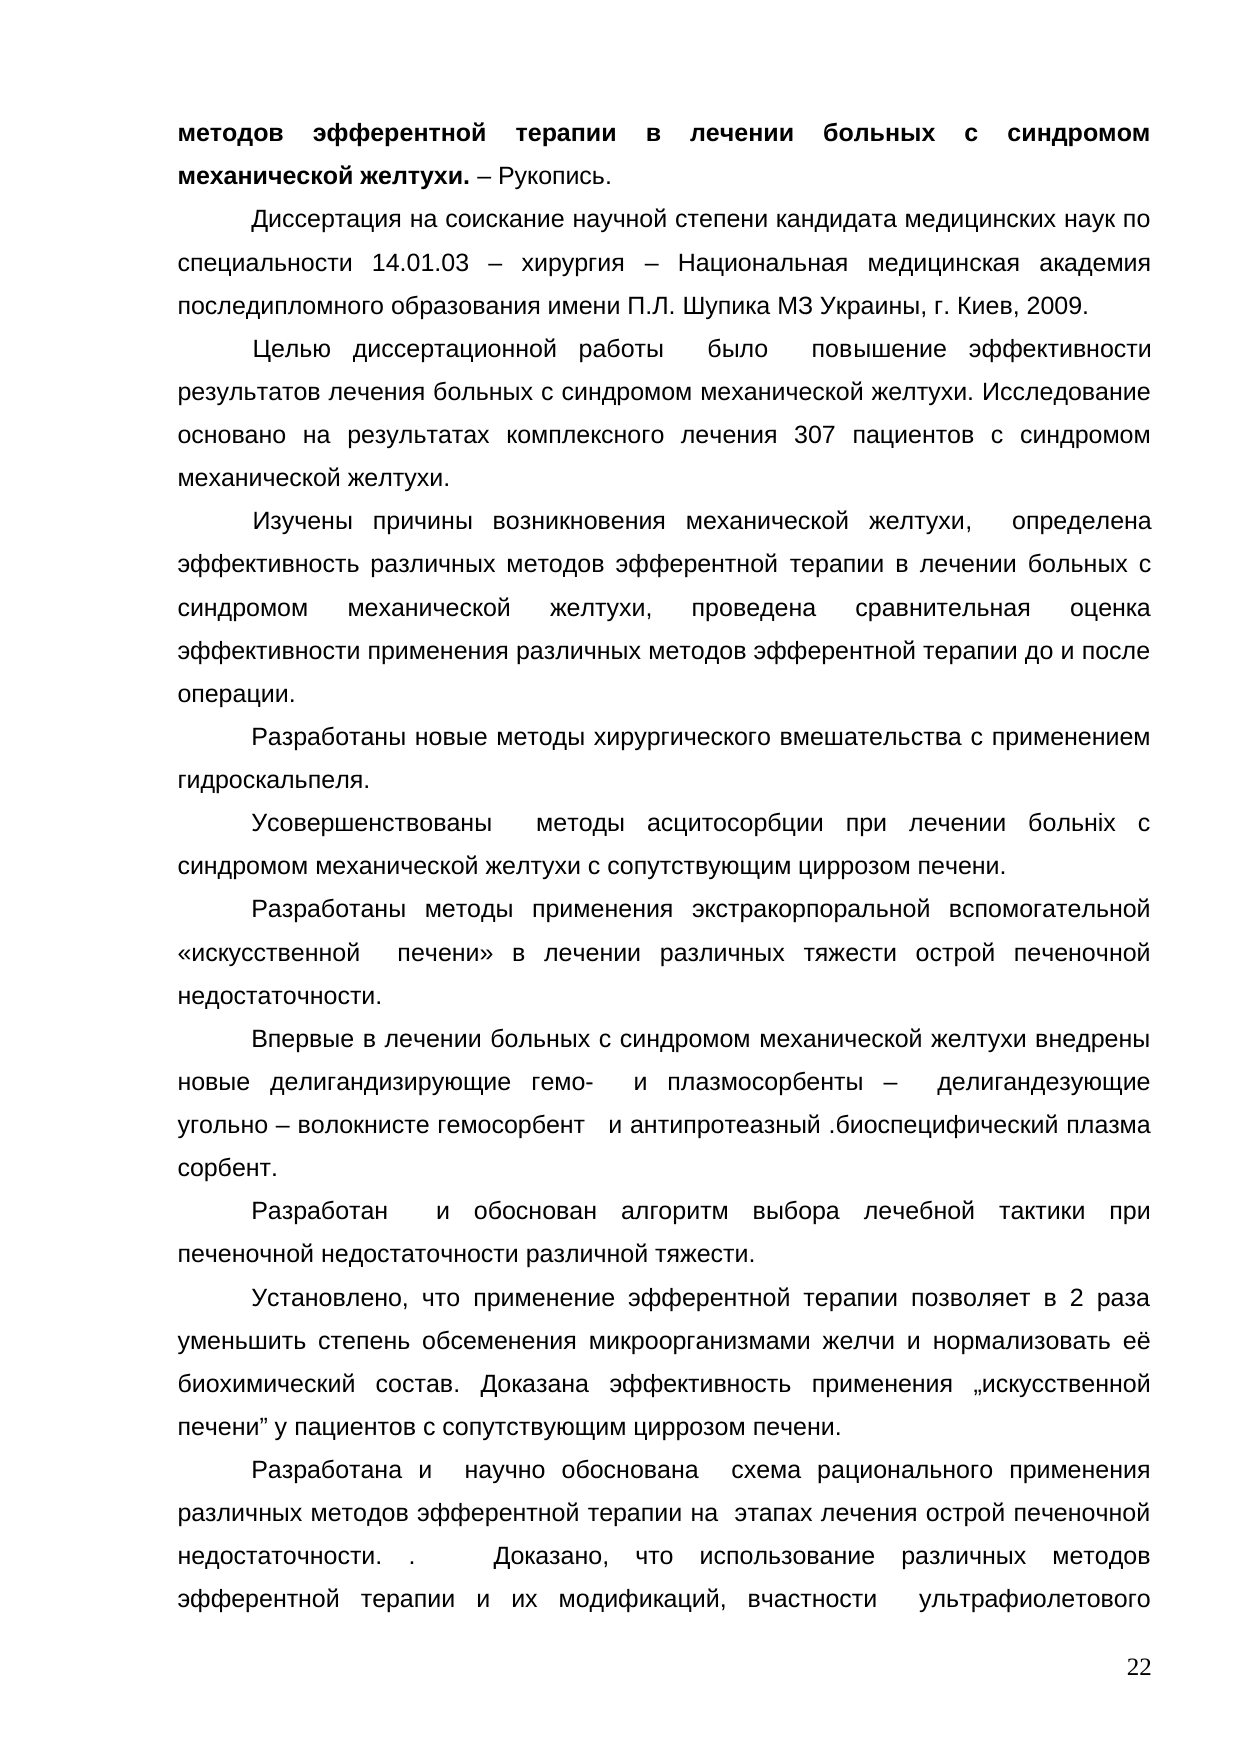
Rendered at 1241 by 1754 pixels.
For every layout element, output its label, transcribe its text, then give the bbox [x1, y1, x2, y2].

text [177, 1455, 1152, 1613]
text Разработан и обоснован алгоритм выбора лечебной тактики при печеночной недостаточности различной тяжести. [177, 1196, 1152, 1268]
text Целью диссертационной работы было повышение эффективности результатов лечения больных с синдромом механической желтухи. Исследование основано на результатах комплексного лечения 307 пациентов с синдромом механической желтухи. [177, 334, 1152, 492]
text Усовершенствованы методы асцитосорбции при лечении больніх с синдромом механической желтухи с сопутствующим циррозом печени. [177, 808, 1152, 880]
text Впервые в лечении больных с синдромом механической желтухи внедрены новые делигандизирующие гемо- и плазмосорбенты – делигандезующие угольно – волокнисте гемосорбент и антипротеазный .биоспецифический плазма сорбент. [177, 1024, 1152, 1182]
text Изучены причины возникновения механической желтухи, определена эффективность различных методов эфферентной терапии в лечении больных с синдромом механической желтухи, проведена сравнительная оценка эффективности применения различных методов эфферентной терапии до и после операции. [177, 506, 1152, 707]
text Установлено, что применение эфферентной терапии позволяет в 2 раза уменьшить степень обсеменения микроорганизмами желчи и нормализовать её биохимический состав. Доказана эффективность применения „искусственной печени” у пациентов с сопутствующим циррозом печени. [177, 1282, 1152, 1441]
text Разработаны методы применения экстракорпоральной вспомогательной «искусственной печени» в лечении различных тяжести острой печеночной недостаточности. [177, 894, 1152, 1009]
text Разработаны новые методы хирургического вмешательства с применением гидроскальпеля. [177, 722, 1152, 794]
text Диссертация на соискание научной степени кандидата медицинских наук по специальности 14.01.03 – хирургия – Национальная медицинская академия последипломного образования имени П.Л. Шупика МЗ Украины, г. Киев, 2009. [177, 204, 1152, 319]
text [177, 118, 1152, 190]
